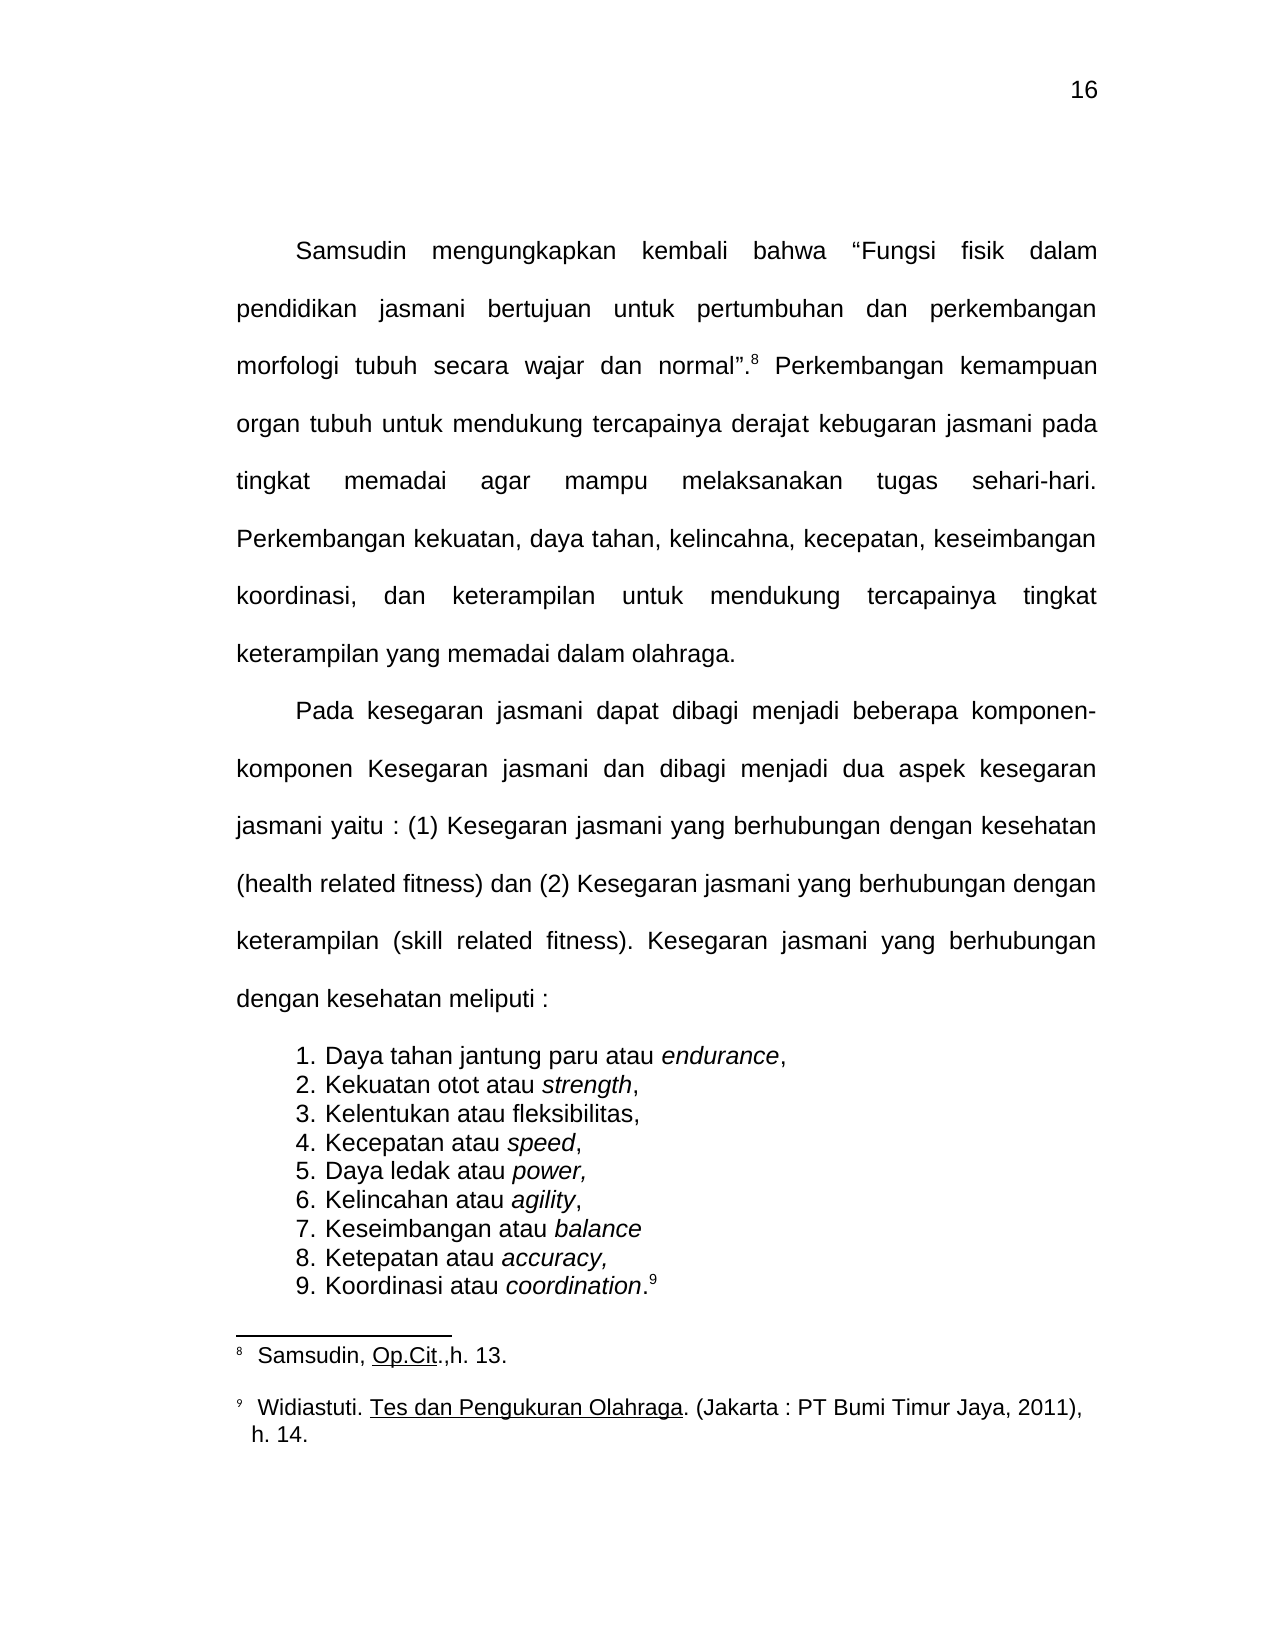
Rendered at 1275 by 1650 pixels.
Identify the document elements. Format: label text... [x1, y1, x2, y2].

list Kelentukan atau fleksibilitas, [295, 1099, 1098, 1127]
list Koordinasi atau coordination. [295, 1271, 1098, 1300]
list Kecepatan atau speed, [295, 1127, 1098, 1156]
list Daya ledak atau power, [295, 1156, 1098, 1185]
list Ketepatan atau accuracy, [295, 1242, 1098, 1271]
list Kelincahan atau agility, [295, 1185, 1098, 1214]
list Kekuatan otot atau strength, [295, 1070, 1098, 1099]
text Pada kesegaran jasmani dapat dibagi menjadi beberapa komponen-komponen Kesegaran jasmani dan dibagi menjadi dua aspek kesegaran jasmani yaitu : (1) Kesegaran jasmani yang berhubungan dengan kesehatan (health related fitness) dan (2) Kesegaran jasmani yang berhubungan dengan keterampilan (skill related fitness). Kesegaran jasmani yang berhubungan dengan kesehatan meliputi : [236, 696, 1098, 1012]
list Daya tahan jantung paru atau endurance, [295, 1041, 1098, 1070]
text Samsudin mengungkapkan kembali bahwa “Fungsi fisik dalam pendidikan jasmani bertujuan untuk pertumbuhan dan perkembangan morfologi tubuh secara wajar dan normal”. Perkembangan kemampuan organ tubuh untuk mendukung tercapainya derajat kebugaran jasmani pada tingkat memadai agar mampu melaksanakan tugas sehari-hari. Perkembangan kekuatan, daya tahan, kelincahna, kecepatan, keseimbangan koordinasi, dan keterampilan untuk mendukung tercapainya tingkat keterampilan yang memadai dalam olahraga. [236, 236, 1098, 667]
list Keseimbangan atau balance [295, 1214, 1098, 1242]
